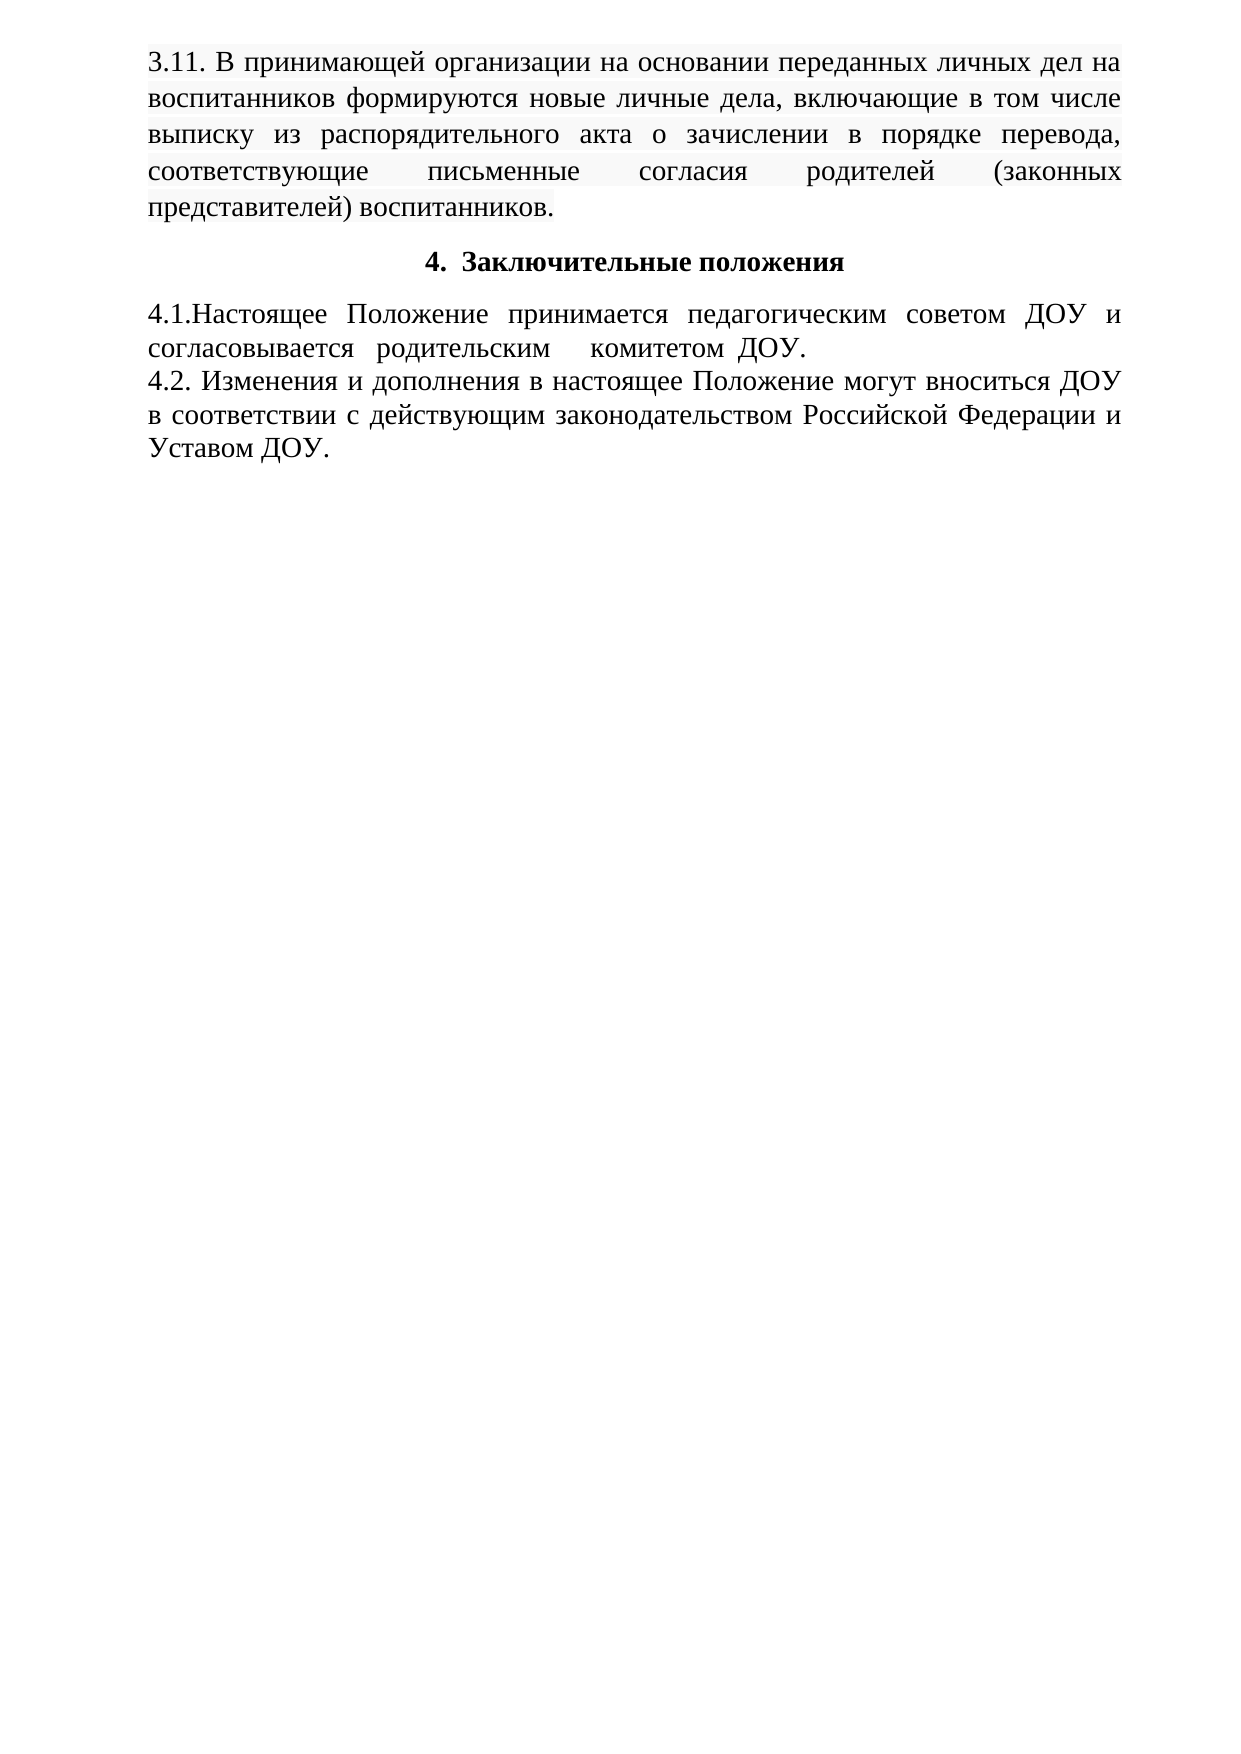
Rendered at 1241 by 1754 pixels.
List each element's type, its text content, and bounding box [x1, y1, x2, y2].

text 4. Заключительные положения [148, 244, 1122, 277]
text 4.1.Настоящее Положение принимается педагогическим советом ДОУ и согласовывается родительским комитетом ДОУ. 4.2. Изменения и дополнения в настоящее Положение могут вноситься ДОУ в соответствии с действующим законодательством Российской Федерации и Уставом ДОУ. [148, 296, 1122, 464]
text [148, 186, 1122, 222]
